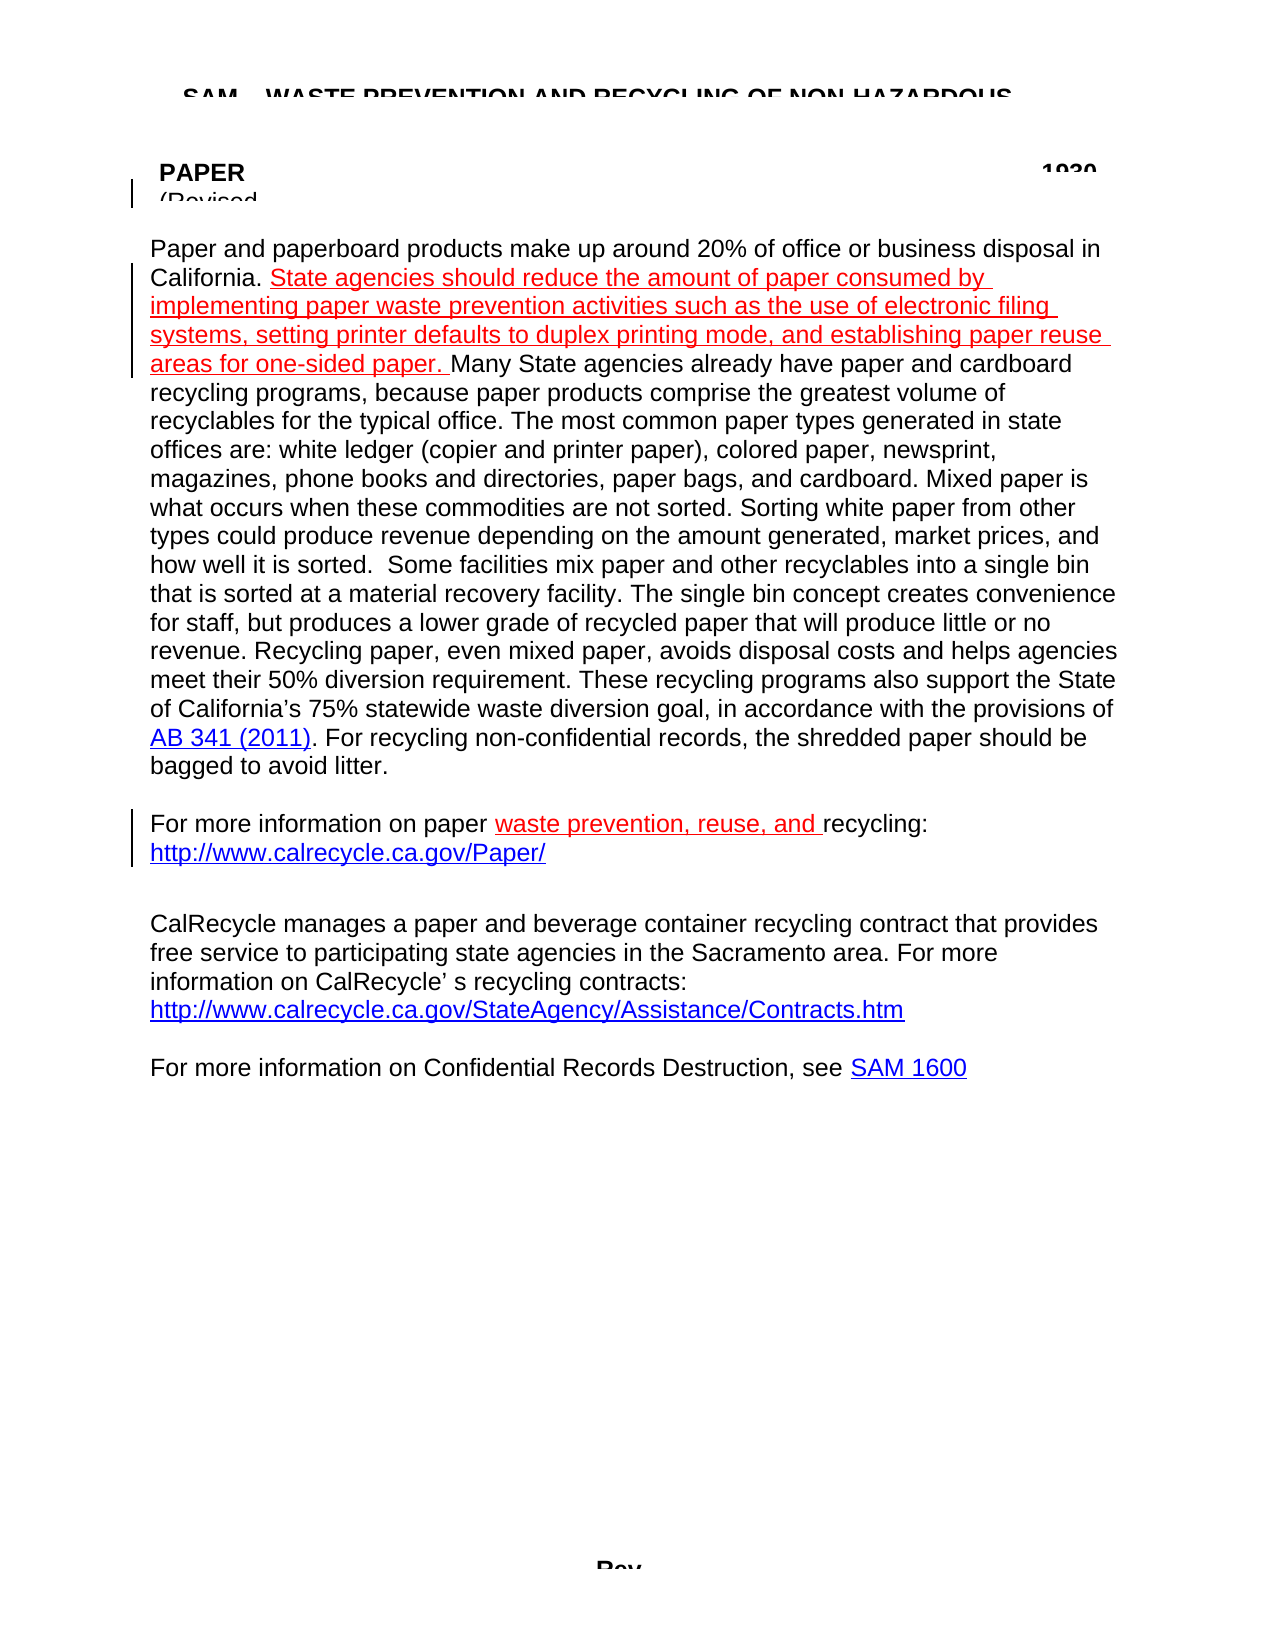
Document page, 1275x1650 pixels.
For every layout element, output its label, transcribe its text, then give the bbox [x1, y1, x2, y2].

text CalRecycle manages a paper and beverage container recycling contract that provides free service to participating state agencies in the Sacramento area. For more information on CalRecycle’ s recycling contracts: http://www.calrecycle.ca.gov/StateAgency/Assistance/Contracts.htm [150, 909, 1101, 1024]
text For more information on Confidential Records Destruction, see SAM 1600 [150, 1053, 1135, 1082]
text For more information on paper waste prevention, reuse, and recycling: http://www.calrecycle.ca.gov/Paper/ [150, 809, 930, 866]
text Paper and paperboard products make up around 20% of office or business disposal in California. State agencies should reduce the amount of paper consumed by implementing paper waste prevention activities such as the use of electronic filing systems, setting printer defaults to duplex printing mode, and establishing paper reuse areas for one-sided paper. Many State agencies already have paper and cardboard recycling programs, because paper products comprise the greatest volume of recyclables for the typical office. The most common paper types generated in state offices are: white ledger (copier and printer paper), colored paper, newsprint, magazines, phone books and directories, paper bags, and cardboard. Mixed paper is what occurs when these commodities are not sorted. Sorting white paper from other types could produce revenue depending on the amount generated, market prices, and how well it is sorted. Some facilities mix paper and other recyclables into a single bin that is sorted at a material recovery facility. The single bin concept creates convenience for staff, but produces a lower grade of recycled paper that will produce little or no revenue. Recycling paper, even mixed paper, avoids disposal costs and helps agencies meet their 50% diversion requirement. These recycling programs also support the State of California’s 75% statewide waste diversion goal, in accordance with the provisions of AB 341 (2011). For recycling non-confidential records, the shredded paper should be bagged to avoid litter. [150, 234, 1124, 780]
